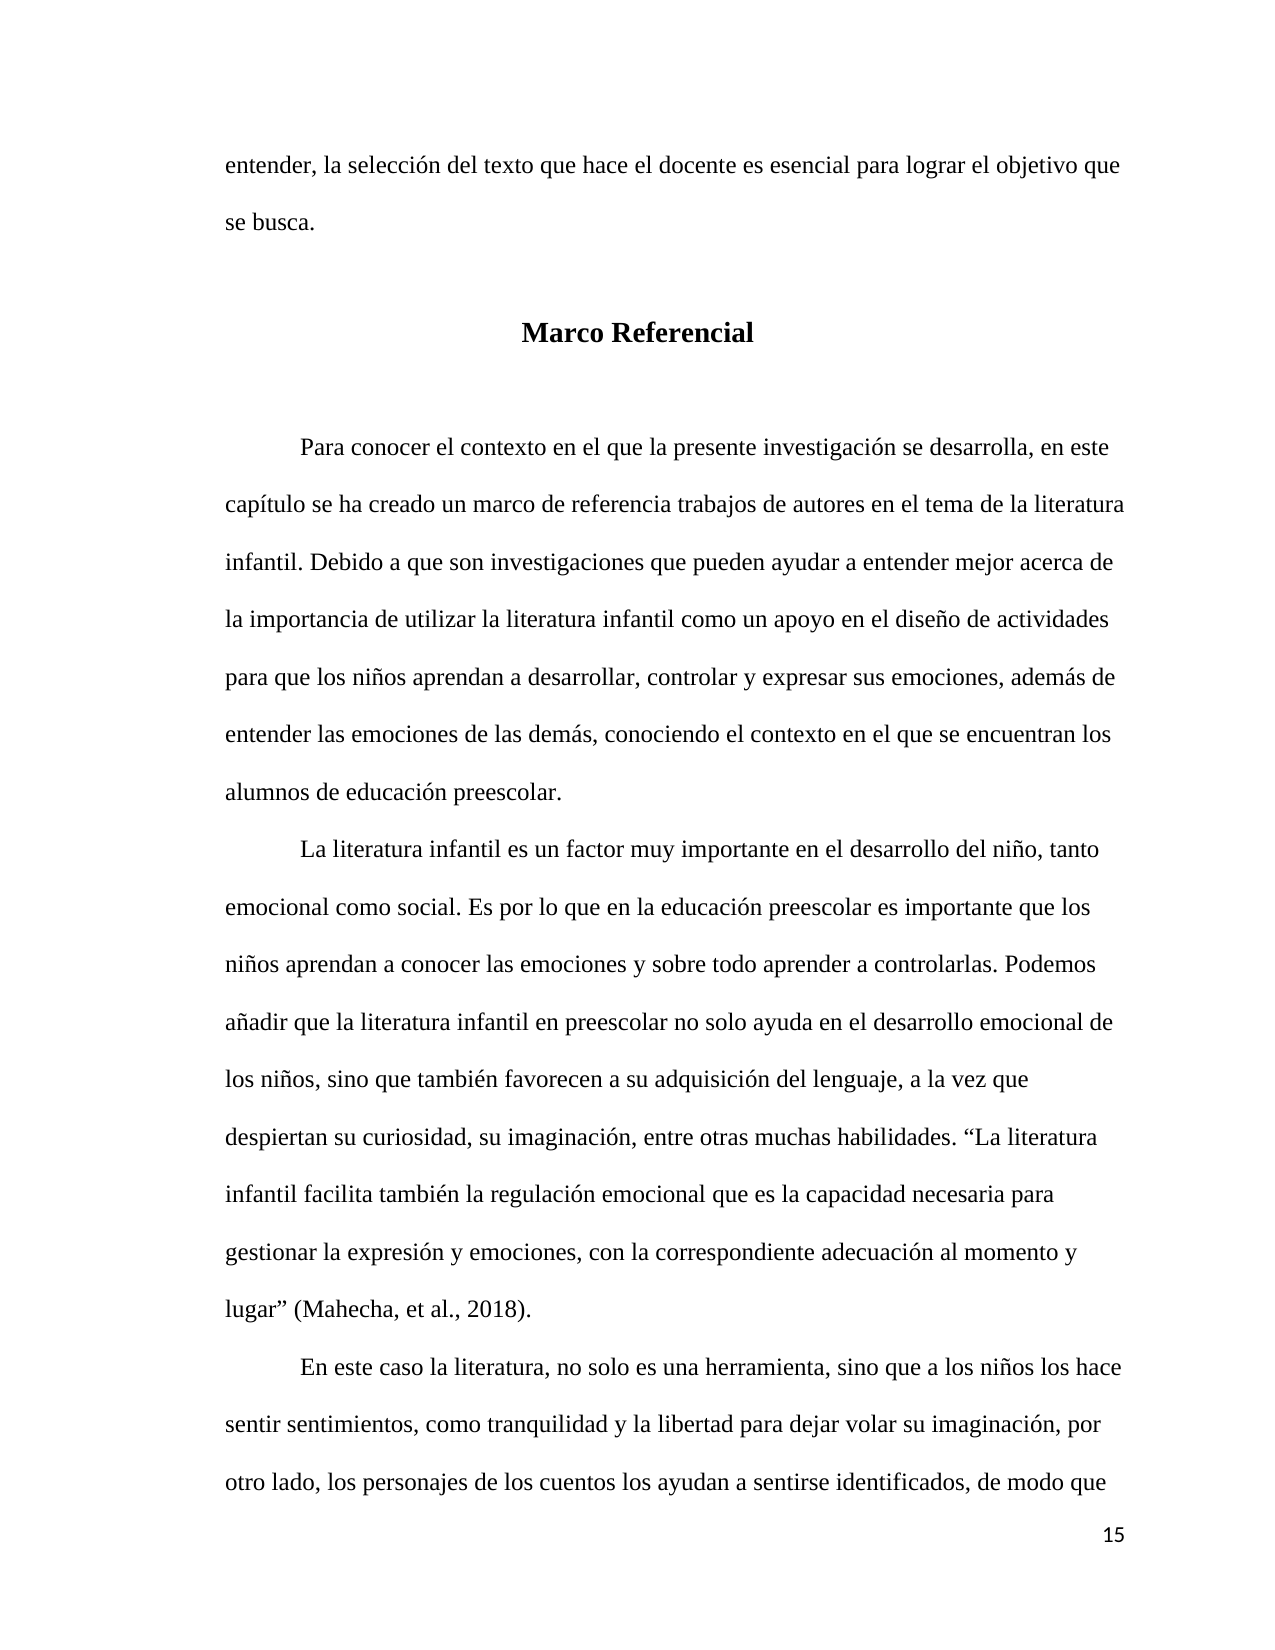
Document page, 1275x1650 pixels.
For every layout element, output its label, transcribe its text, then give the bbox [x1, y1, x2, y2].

text La literatura infantil es un factor muy importante en el desarrollo del niño, tanto emocional como social. Es por lo que en la educación preescolar es importante que los niños aprendan a conocer las emociones y sobre todo aprender a controlarlas. Podemos añadir que la literatura infantil en preescolar no solo ayuda en el desarrollo emocional de los niños, sino que también favorecen a su adquisición del lenguaje, a la vez que despiertan su curiosidad, su imaginación, entre otras muchas habilidades. “La literatura infantil facilita también la regulación emocional que es la capacidad necesaria para gestionar la expresión y emociones, con la correspondiente adecuación al momento y lugar” (Mahecha, et al., 2018). [225, 834, 1125, 1323]
text Para conocer el contexto en el que la presente investigación se desarrolla, en este capítulo se ha creado un marco de referencia trabajos de autores en el tema de la literatura infantil. Debido a que son investigaciones que pueden ayudar a entender mejor acerca de la importancia de utilizar la literatura infantil como un apoyo en el diseño de actividades para que los niños aprendan a desarrollar, controlar y expresar sus emociones, además de entender las emociones de las demás, conociendo el contexto en el que se encuentran los alumnos de educación preescolar. [225, 432, 1125, 806]
subtitle Marco Referencial [150, 315, 1125, 348]
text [225, 1352, 1125, 1496]
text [225, 150, 1125, 236]
